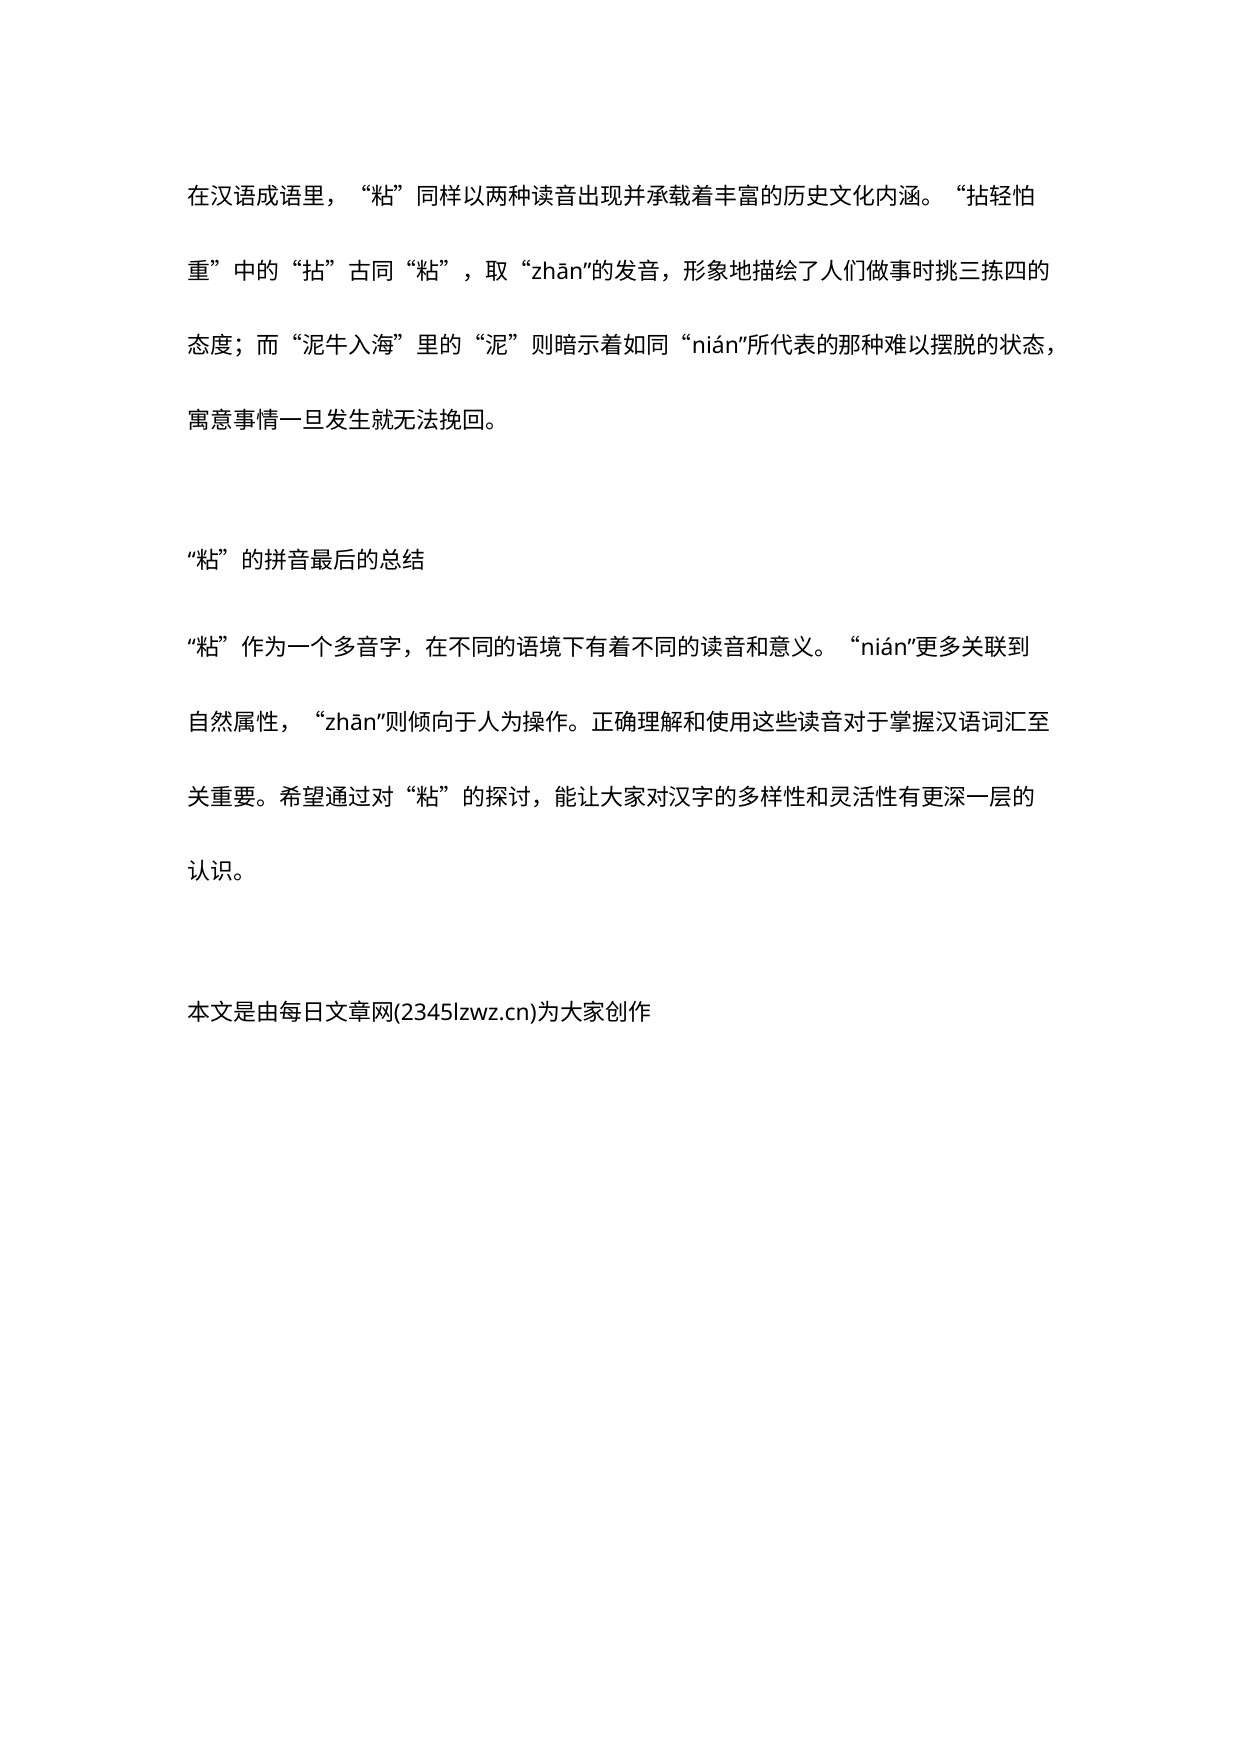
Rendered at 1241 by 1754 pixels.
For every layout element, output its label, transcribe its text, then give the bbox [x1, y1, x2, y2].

text “粘”的拼音最后的总结 [187, 526, 1053, 591]
text “粘”作为一个多音字，在不同的语境下有着不同的读音和意义。“nián”更多关联到自然属性，“zhān”则倾向于人为操作。正确理解和使用这些读音对于掌握汉语词汇至关重要。希望通过对“粘”的探讨，能让大家对汉字的多样性和灵活性有更深一层的认识。 [187, 613, 1053, 902]
text 在汉语成语里，“粘”同样以两种读音出现并承载着丰富的历史文化内涵。“拈轻怕重”中的“拈”古同“粘”，取“zhān”的发音，形象地描绘了人们做事时挑三拣四的态度；而“泥牛入海”里的“泥”则暗示着如同“nián”所代表的那种难以摆脱的状态，寓意事情一旦发生就无法挽回。 [187, 162, 1053, 451]
text 本文是由每日文章网(2345lzwz.cn)为大家创作 [187, 978, 1053, 1043]
